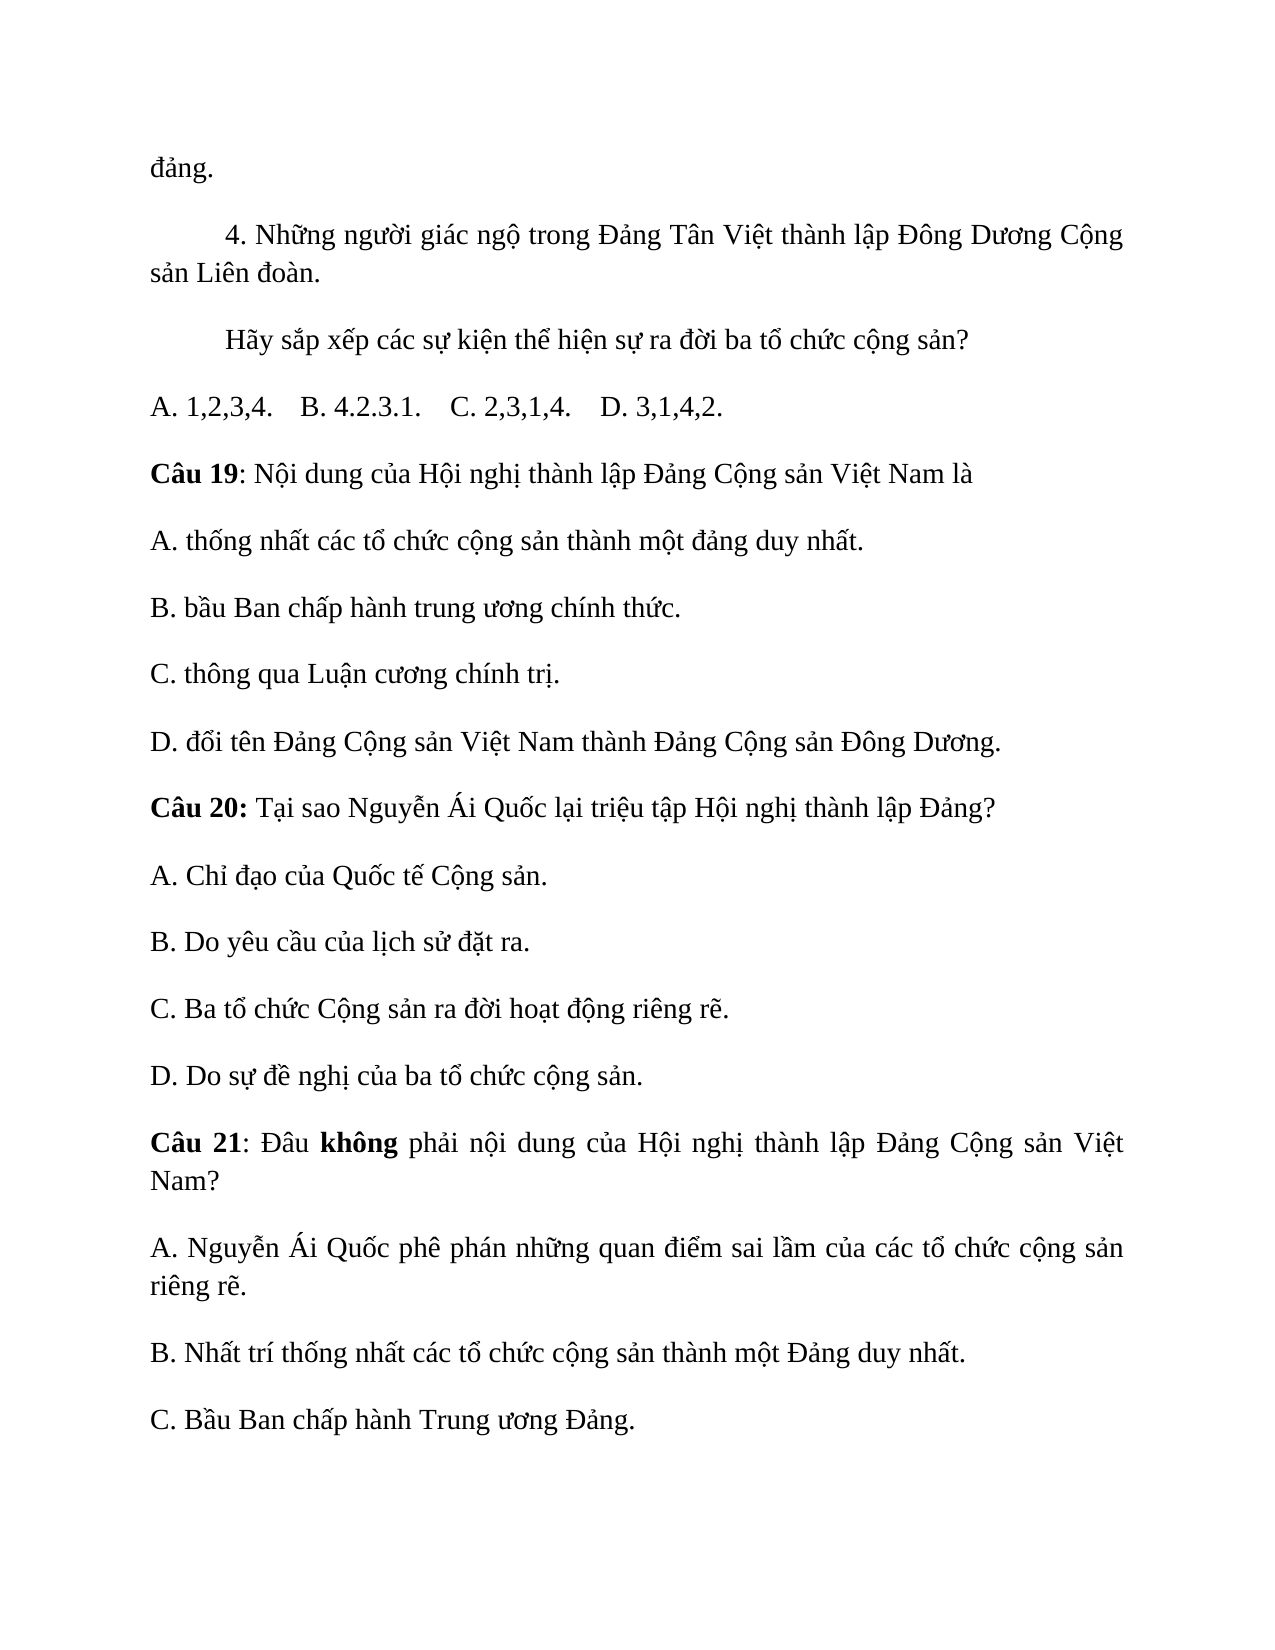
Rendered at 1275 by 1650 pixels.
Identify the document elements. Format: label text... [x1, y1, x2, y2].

text C. thông qua Luận cương chính trị. [150, 657, 1125, 690]
text Câu 20: Tại sao Nguyễn Ái Quốc lại triệu tập Hội nghị thành lập Đảng? [150, 791, 1125, 824]
text A. 1,2,3,4. B. 4.2.3.1. C. 2,3,1,4. D. 3,1,4,2. [150, 389, 1125, 422]
text Câu 19: Nội dung của Hội nghị thành lập Đảng Cộng sản Việt Nam là [150, 456, 1125, 489]
text A. Nguyễn Ái Quốc phê phán những quan điểm sai lầm của các tổ chức cộng sản riêng rẽ. [150, 1230, 1125, 1302]
text A. Chỉ đạo của Quốc tế Cộng sản. [150, 858, 1125, 891]
text D. Do sự đề nghị của ba tổ chức cộng sản. [150, 1058, 1125, 1092]
text B. Do yêu cầu của lịch sử đặt ra. [150, 924, 1125, 958]
text A. thống nhất các tổ chức cộng sản thành một đảng duy nhất. [150, 523, 1125, 556]
text Hãy sắp xếp các sự kiện thể hiện sự ra đời ba tổ chức cộng sản? [150, 322, 1125, 355]
text B. bầu Ban chấp hành trung ương chính thức. [150, 590, 1125, 623]
text D. đổi tên Đảng Cộng sản Việt Nam thành Đảng Cộng sản Đông Dương. [150, 724, 1125, 757]
text 4. Những người giác ngộ trong Đảng Tân Việt thành lập Đông Dương Cộng sản Liên đoàn. [150, 217, 1125, 288]
text B. Nhất trí thống nhất các tổ chức cộng sản thành một Đảng duy nhất. [150, 1335, 1125, 1369]
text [150, 150, 1125, 183]
text C. Bầu Ban chấp hành Trung ương Đảng. [150, 1402, 1125, 1436]
text C. Ba tổ chức Cộng sản ra đời hoạt động riêng rẽ. [150, 992, 1125, 1025]
text Câu 21: Đâu không phải nội dung của Hội nghị thành lập Đảng Cộng sản Việt Nam? [150, 1126, 1125, 1197]
